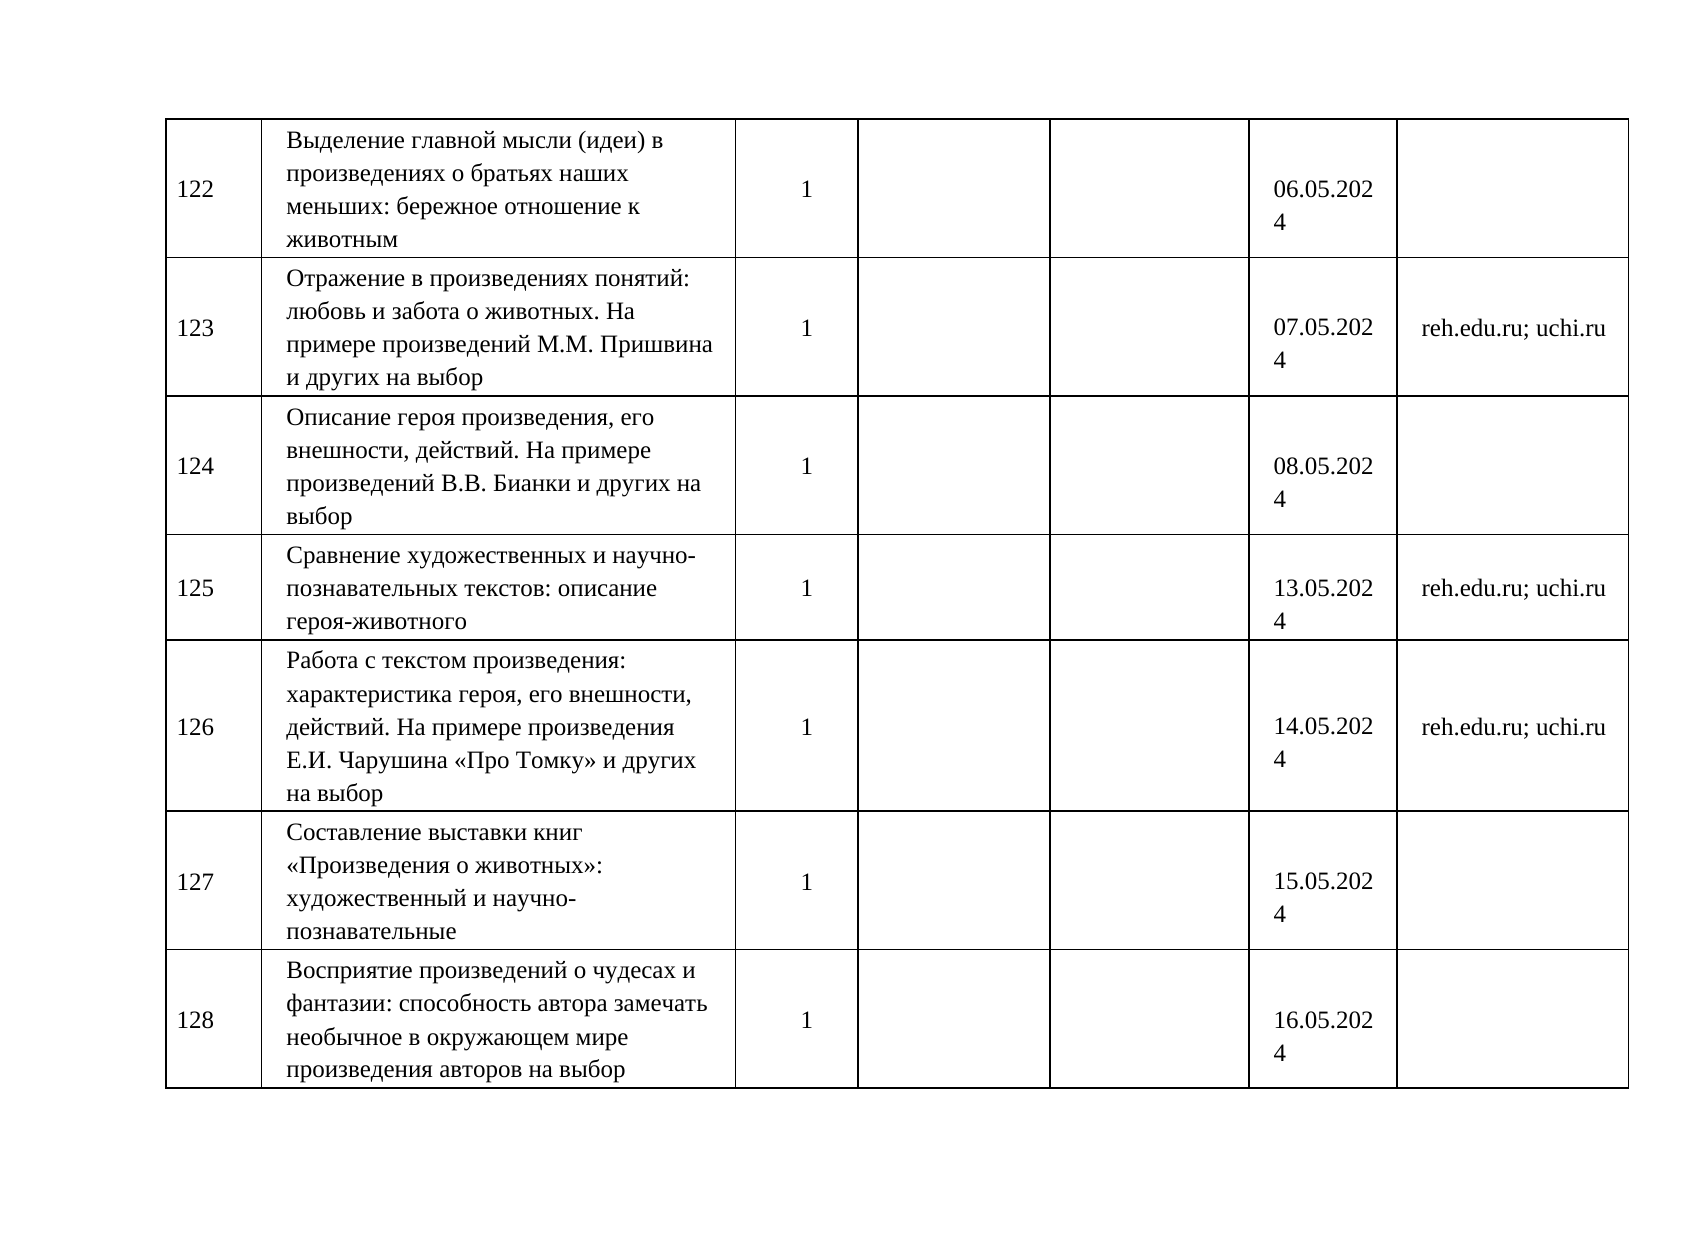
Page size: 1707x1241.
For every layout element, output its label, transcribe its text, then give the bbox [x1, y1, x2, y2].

table_cell [1051, 397, 1248, 533]
table_cell 1 [736, 397, 857, 533]
table_cell Составление выставки книг «Произведения о животных»: художественный и научно-познавательные [262, 812, 735, 949]
table_cell [1051, 950, 1248, 1087]
table_cell 1 [736, 258, 857, 395]
table_cell 13.05.2024 [1250, 535, 1396, 639]
table_cell [1051, 258, 1248, 395]
table_cell 1 [736, 535, 857, 639]
table_cell Выделение главной мысли (идеи) в произведениях о братьях наших меньших: бережное отношение к животным [262, 120, 735, 257]
table_cell 122 [167, 120, 261, 257]
table_cell 126 [167, 641, 261, 810]
table_cell 127 [167, 812, 261, 949]
table_cell [1051, 812, 1248, 949]
table_cell [1398, 950, 1628, 1087]
table_cell Восприятие произведений о чудесах и фантазии: способность автора замечать необычное в окружающем мире произведения авторов на выбор [262, 950, 735, 1087]
table_cell 1 [736, 950, 857, 1087]
table_cell reh.edu.ru; uchi.ru [1398, 535, 1628, 639]
table_cell 16.05.2024 [1250, 950, 1396, 1087]
table_cell [1051, 120, 1248, 257]
table_cell [1398, 120, 1628, 257]
table_cell [1398, 812, 1628, 949]
table_cell [859, 641, 1049, 810]
table_cell Сравнение художественных и научно-познавательных текстов: описание героя-животного [262, 535, 735, 639]
table_cell 1 [736, 812, 857, 949]
table_cell 123 [167, 258, 261, 395]
table_cell Работа с текстом произведения: характеристика героя, его внешности, действий. На примере произведения Е.И. Чарушина «Про Томку» и других на выбор [262, 641, 735, 810]
table_cell 1 [736, 641, 857, 810]
table_cell [1051, 641, 1248, 810]
table_cell [859, 397, 1049, 533]
table_cell reh.edu.ru; uchi.ru [1398, 641, 1628, 810]
table_cell 08.05.2024 [1250, 397, 1396, 533]
table_cell 14.05.2024 [1250, 641, 1396, 810]
table_cell [859, 120, 1049, 257]
table_cell 125 [167, 535, 261, 639]
table_cell [859, 258, 1049, 395]
table_cell [859, 535, 1049, 639]
table_cell 06.05.2024 [1250, 120, 1396, 257]
table_cell 124 [167, 397, 261, 533]
table_cell 128 [167, 950, 261, 1087]
table_cell Описание героя произведения, его внешности, действий. На примере произведений В.В. Бианки и других на выбор [262, 397, 735, 533]
table_cell Отражение в произведениях понятий: любовь и забота о животных. На примере произведений М.М. Пришвина и других на выбор [262, 258, 735, 395]
table_cell [859, 812, 1049, 949]
table_cell [1398, 397, 1628, 533]
table_cell [1051, 535, 1248, 639]
table_cell 1 [736, 120, 857, 257]
table_cell reh.edu.ru; uchi.ru [1398, 258, 1628, 395]
table_cell 15.05.2024 [1250, 812, 1396, 949]
table_cell [859, 950, 1049, 1087]
table_cell 07.05.2024 [1250, 258, 1396, 395]
